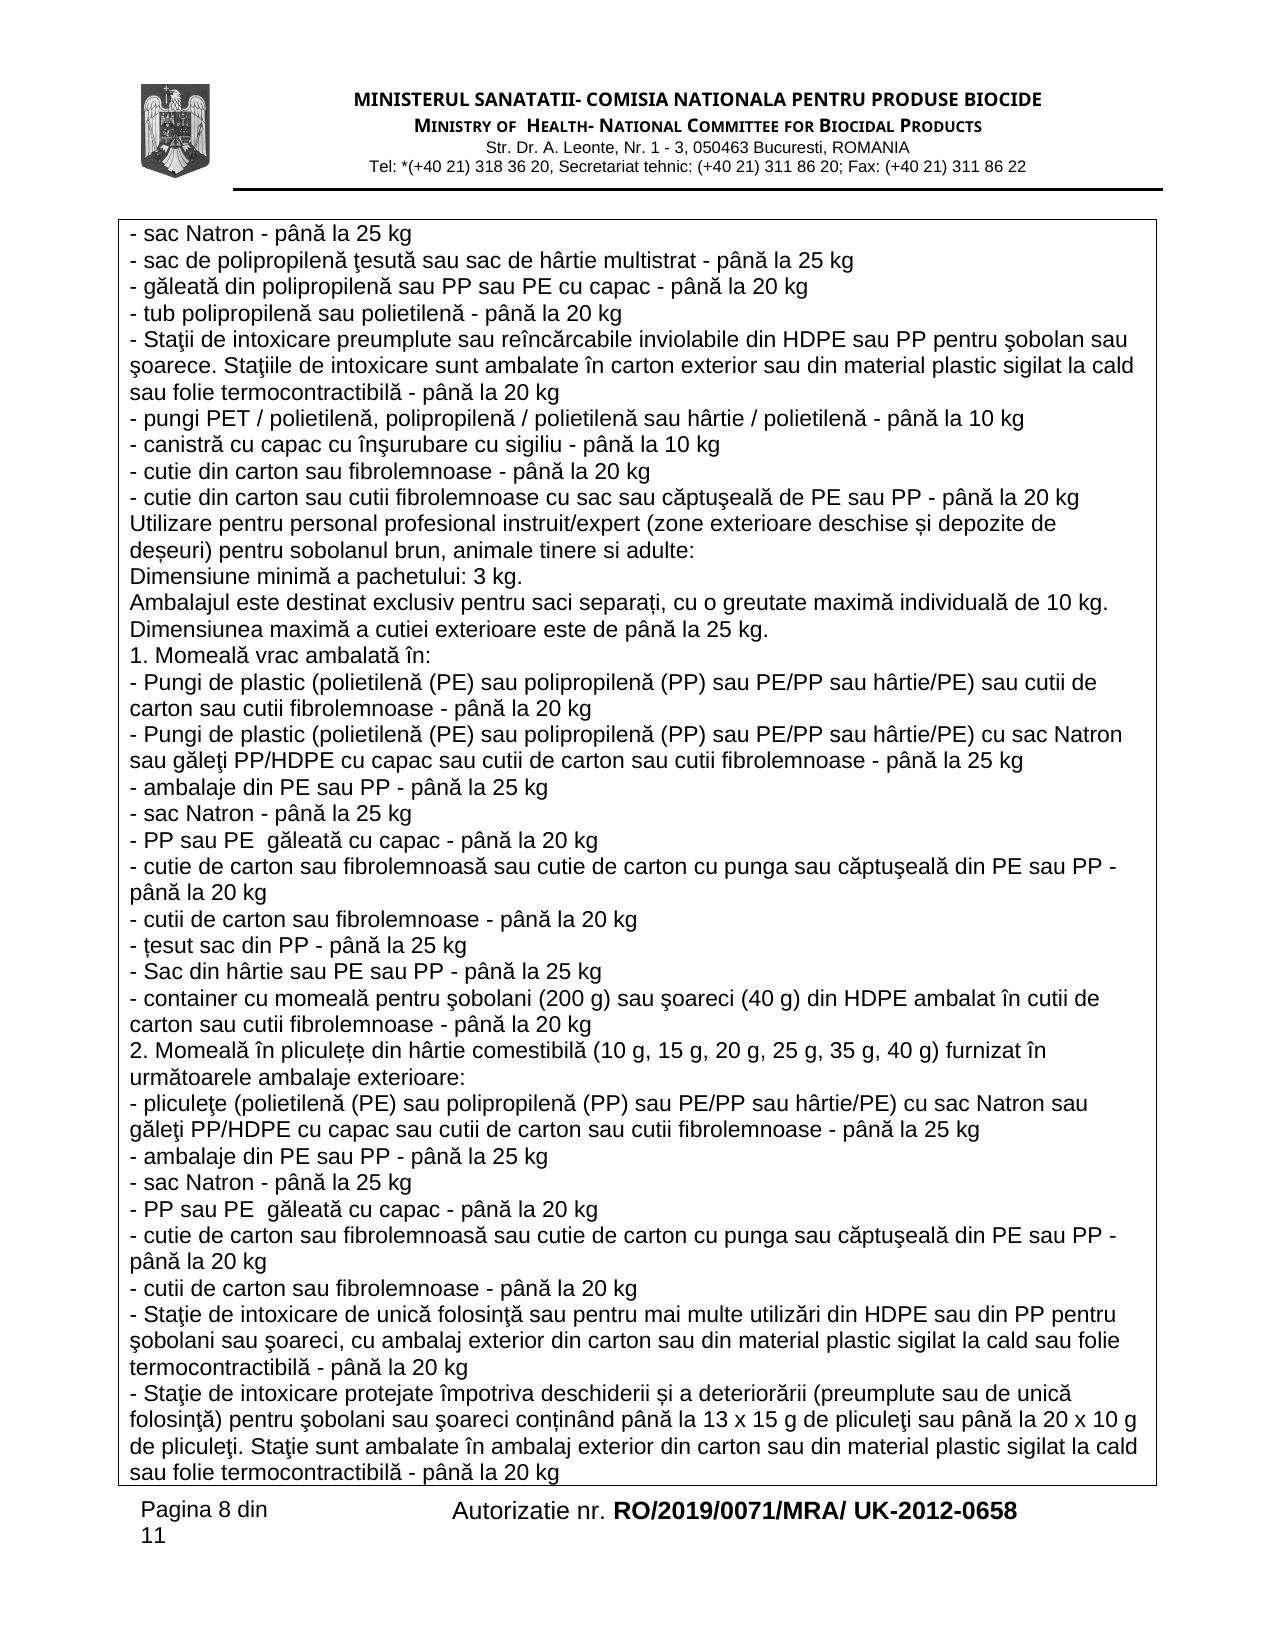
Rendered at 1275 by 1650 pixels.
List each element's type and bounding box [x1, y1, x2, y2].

table_header [119, 220, 1156, 1485]
